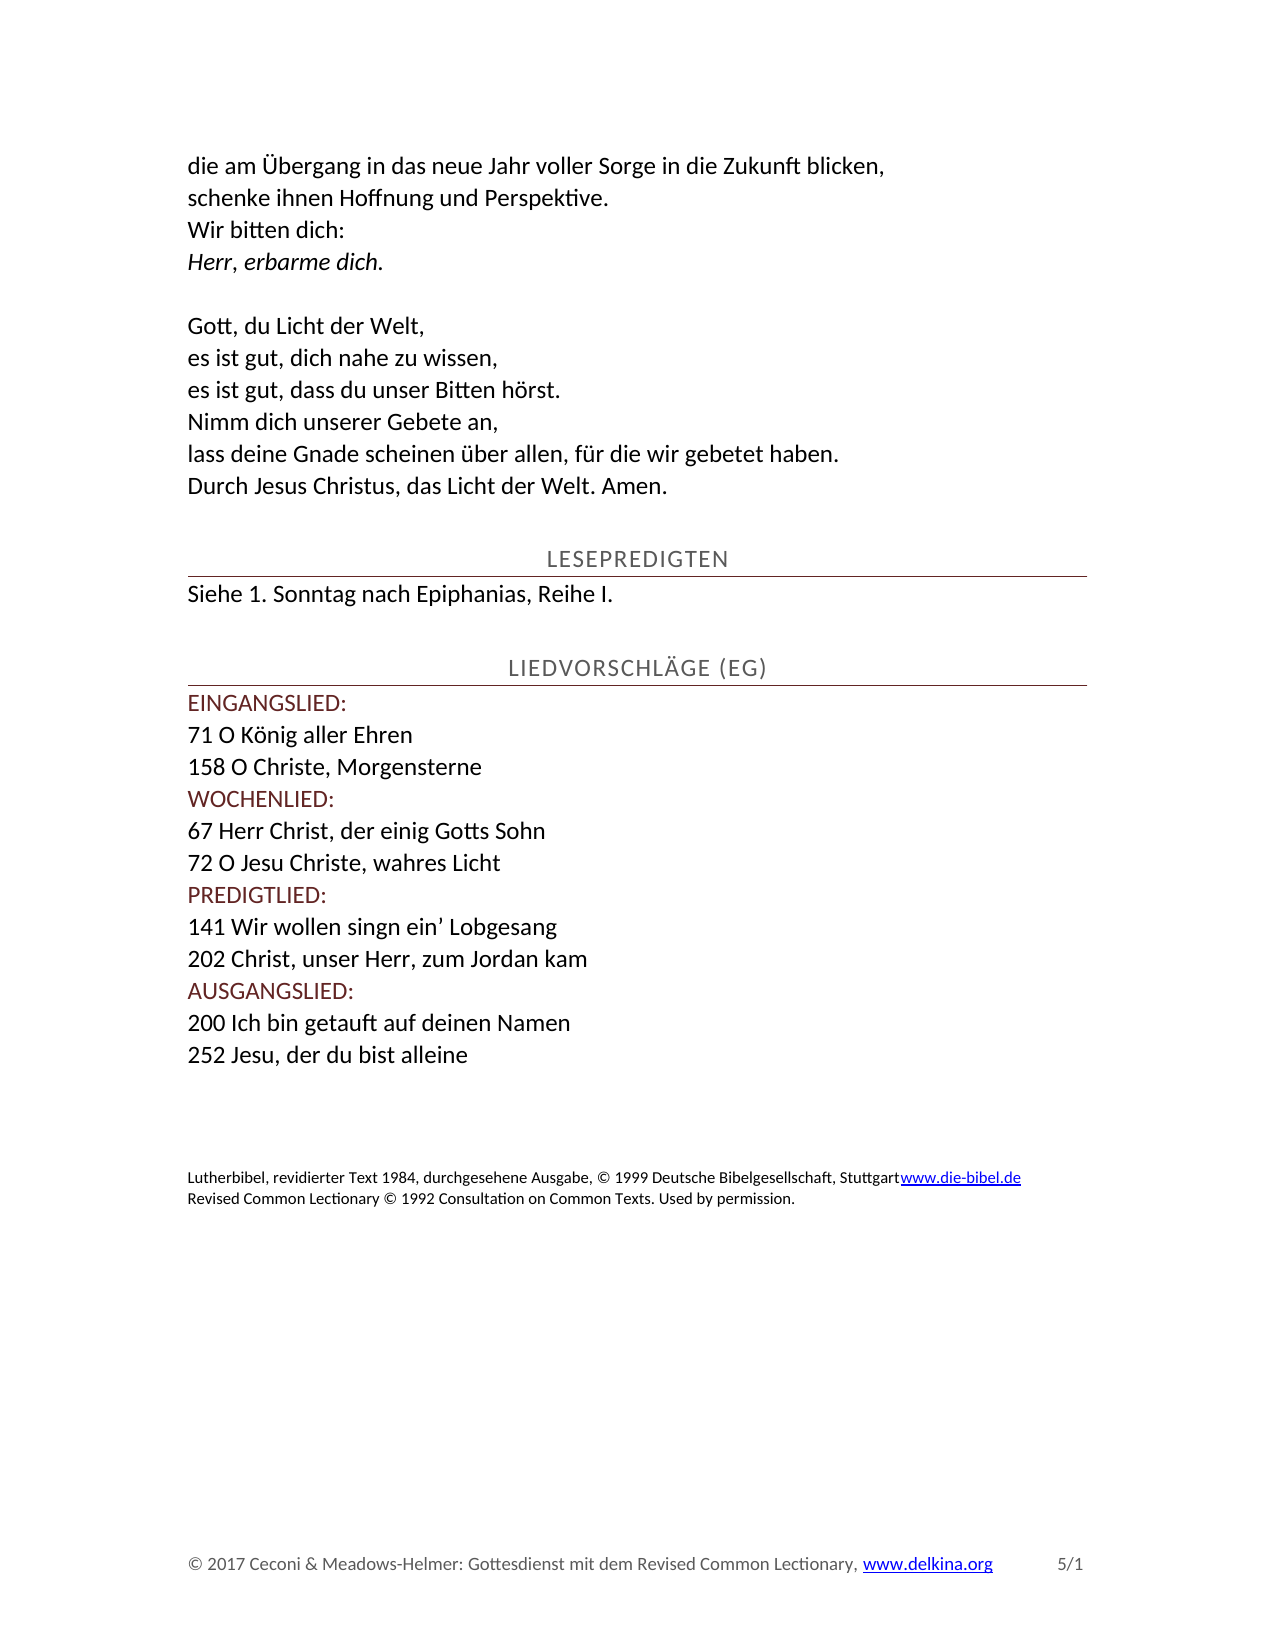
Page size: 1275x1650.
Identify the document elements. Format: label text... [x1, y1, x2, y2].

text Revised Common Lectionary © 1992 Consultation on Common Texts. Used by permission. [187, 1188, 1087, 1208]
text 200 Ich bin getauft auf deinen Namen [187, 1007, 1087, 1038]
text es ist gut, dass du unser Bitten hörst. [187, 374, 1087, 404]
text schenke ihnen Hoffnung und Perspektive. [187, 182, 1087, 212]
text Durch Jesus Christus, das Licht der Welt. Amen. [187, 470, 1087, 500]
text 202 Christ, unser Herr, zum Jordan kam [187, 943, 1087, 974]
text Herr, erbarme dich. [187, 246, 1087, 276]
text Predigtlied: [187, 879, 1087, 910]
text Gott, du Licht der Welt, [187, 310, 1087, 340]
text Lutherbibel, revidierter Text 1984, durchgesehene Ausgabe, © 1999 Deutsche Bibelgesellschaft, Stuttgart www.die-bibel.de [187, 1167, 1087, 1187]
text 72 O Jesu Christe, wahres Licht [187, 847, 1087, 878]
subtitle Lesepredigten [187, 543, 1087, 577]
subtitle Liedvorschläge (EG) [187, 652, 1087, 686]
text Wochenlied: [187, 783, 1087, 814]
text Siehe 1. Sonntag nach Epiphanias, Reihe I. [187, 578, 1087, 609]
text lass deine Gnade scheinen über allen, für die wir gebetet haben. [187, 438, 1087, 468]
text die am Übergang in das neue Jahr voller Sorge in die Zukunft blicken, [187, 150, 1087, 181]
text 67 Herr Christ, der einig Gotts Sohn [187, 815, 1087, 846]
text 158 O Christe, Morgensterne [187, 751, 1087, 782]
text Wir bitten dich: [187, 214, 1087, 244]
text 252 Jesu, der du bist alleine [187, 1039, 1087, 1069]
text 71 O König aller Ehren [187, 719, 1087, 750]
text 141 Wir wollen singn ein’ Lobgesang [187, 911, 1087, 942]
text Eingangslied: [187, 687, 1087, 718]
text Ausgangslied: [187, 975, 1087, 1006]
text es ist gut, dich nahe zu wissen, [187, 342, 1087, 372]
text Nimm dich unserer Gebete an, [187, 406, 1087, 436]
